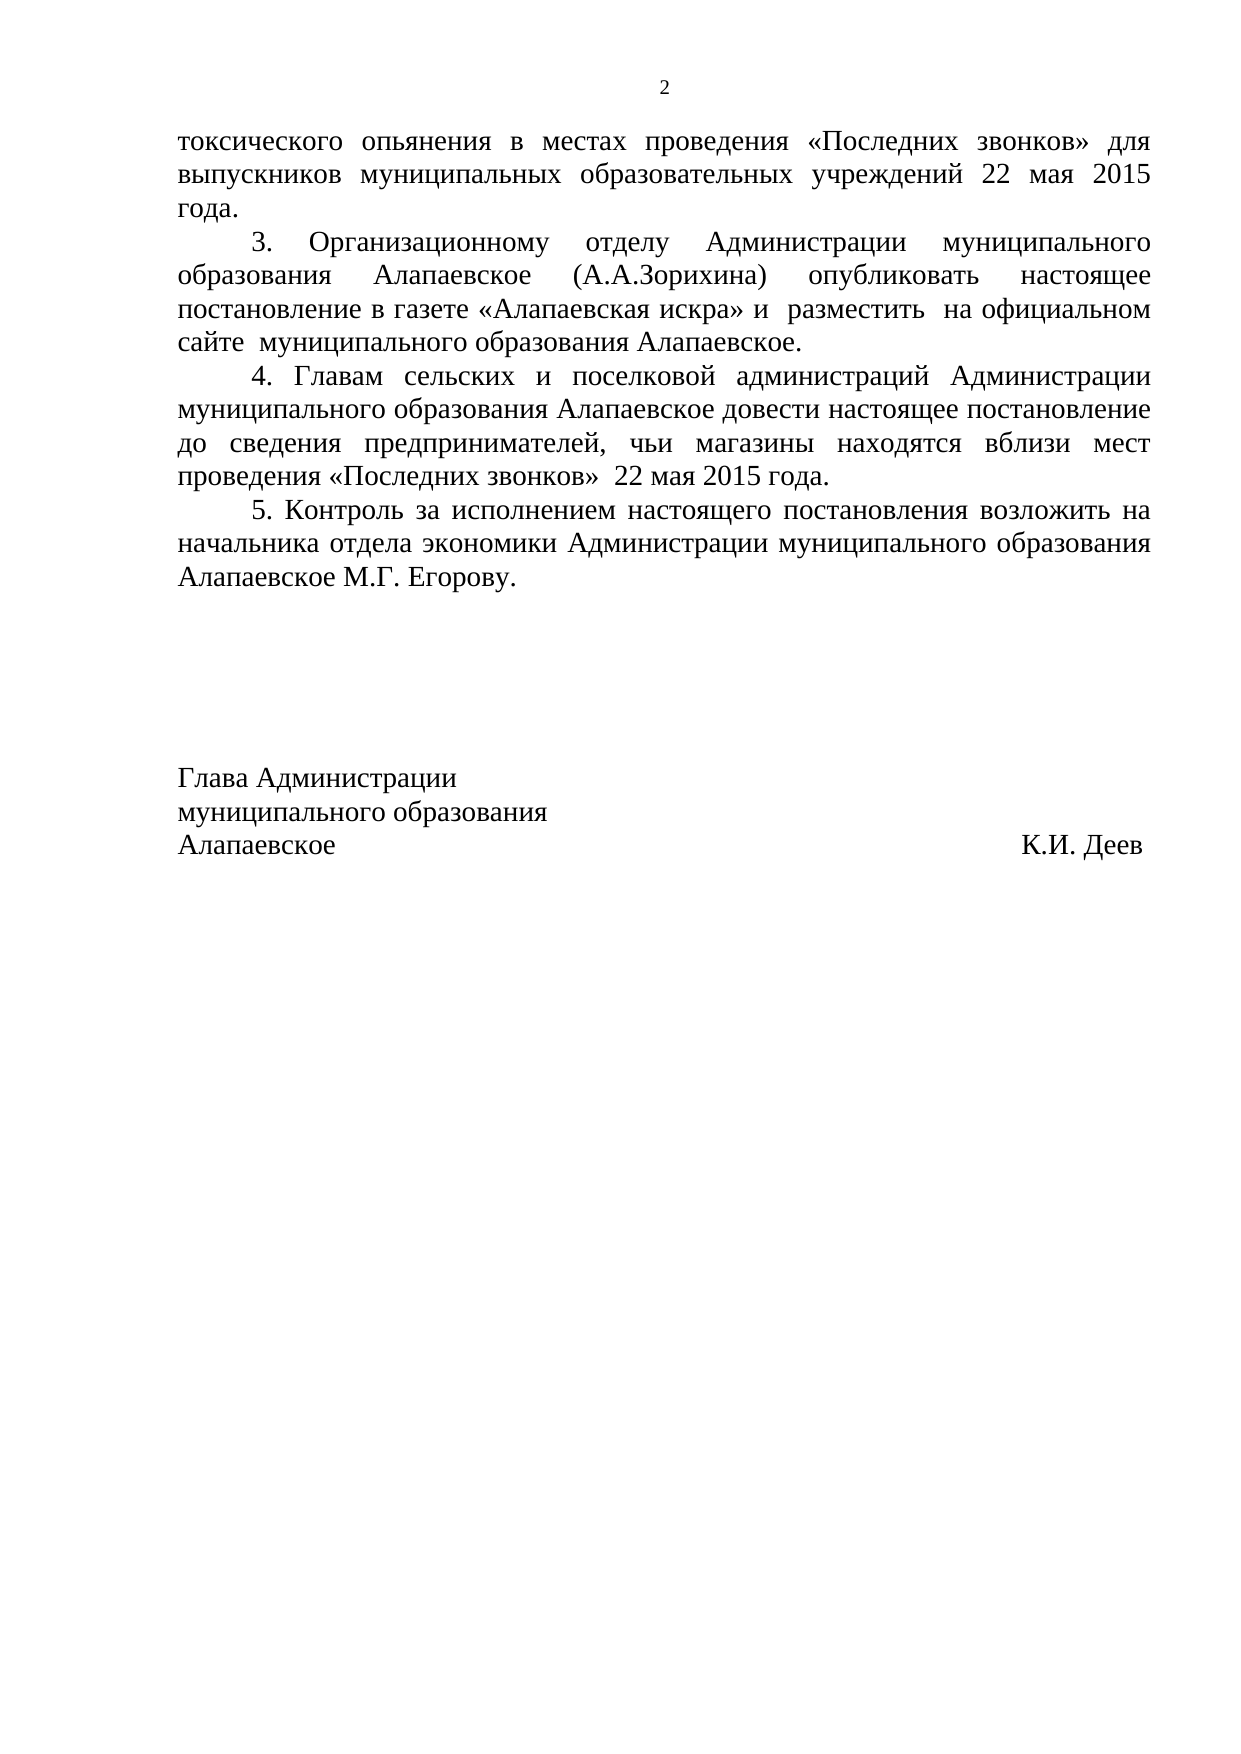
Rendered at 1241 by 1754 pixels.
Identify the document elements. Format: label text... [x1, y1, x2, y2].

text Алапаевское К.И. Деев [177, 827, 1152, 861]
text Глава Администрации [177, 760, 1152, 794]
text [177, 123, 1152, 224]
text муниципального образования [177, 794, 1152, 827]
text 5. Контроль за исполнением настоящего постановления возложить на начальника отдела экономики Администрации муниципального образования Алапаевское М.Г. Егорову. [177, 492, 1152, 593]
text 3. Организационному отделу Администрации муниципального образования Алапаевское (А.А.Зорихина) опубликовать настоящее постановление в газете «Алапаевская искра» и разместить на официальном сайте муниципального образования Алапаевское. [177, 224, 1152, 358]
text 4. Главам сельских и поселковой администраций Администрации муниципального образования Алапаевское довести настоящее постановление до сведения предпринимателей, чьи магазины находятся вблизи мест проведения «Последних звонков» 22 мая 2015 года. [177, 358, 1152, 492]
